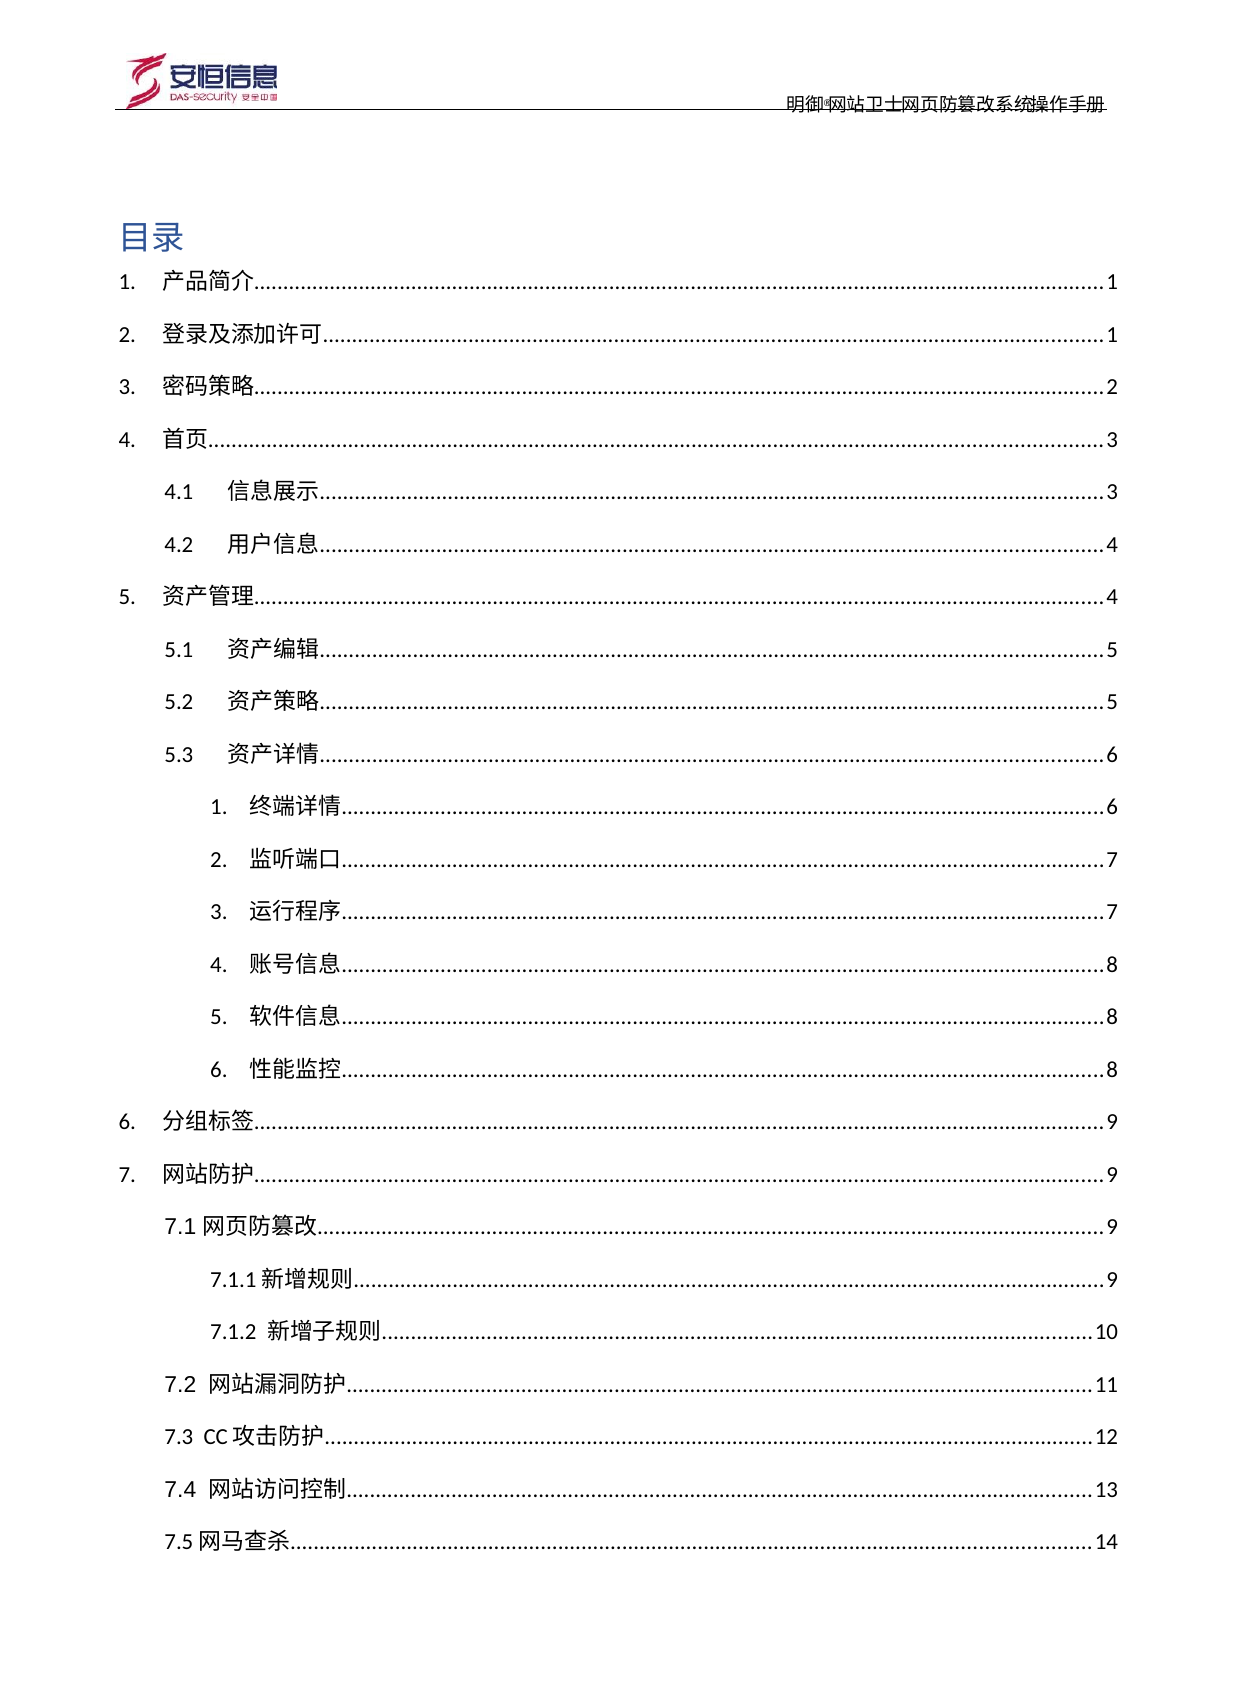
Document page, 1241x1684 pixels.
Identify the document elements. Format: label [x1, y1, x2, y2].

picture [126, 53, 277, 109]
